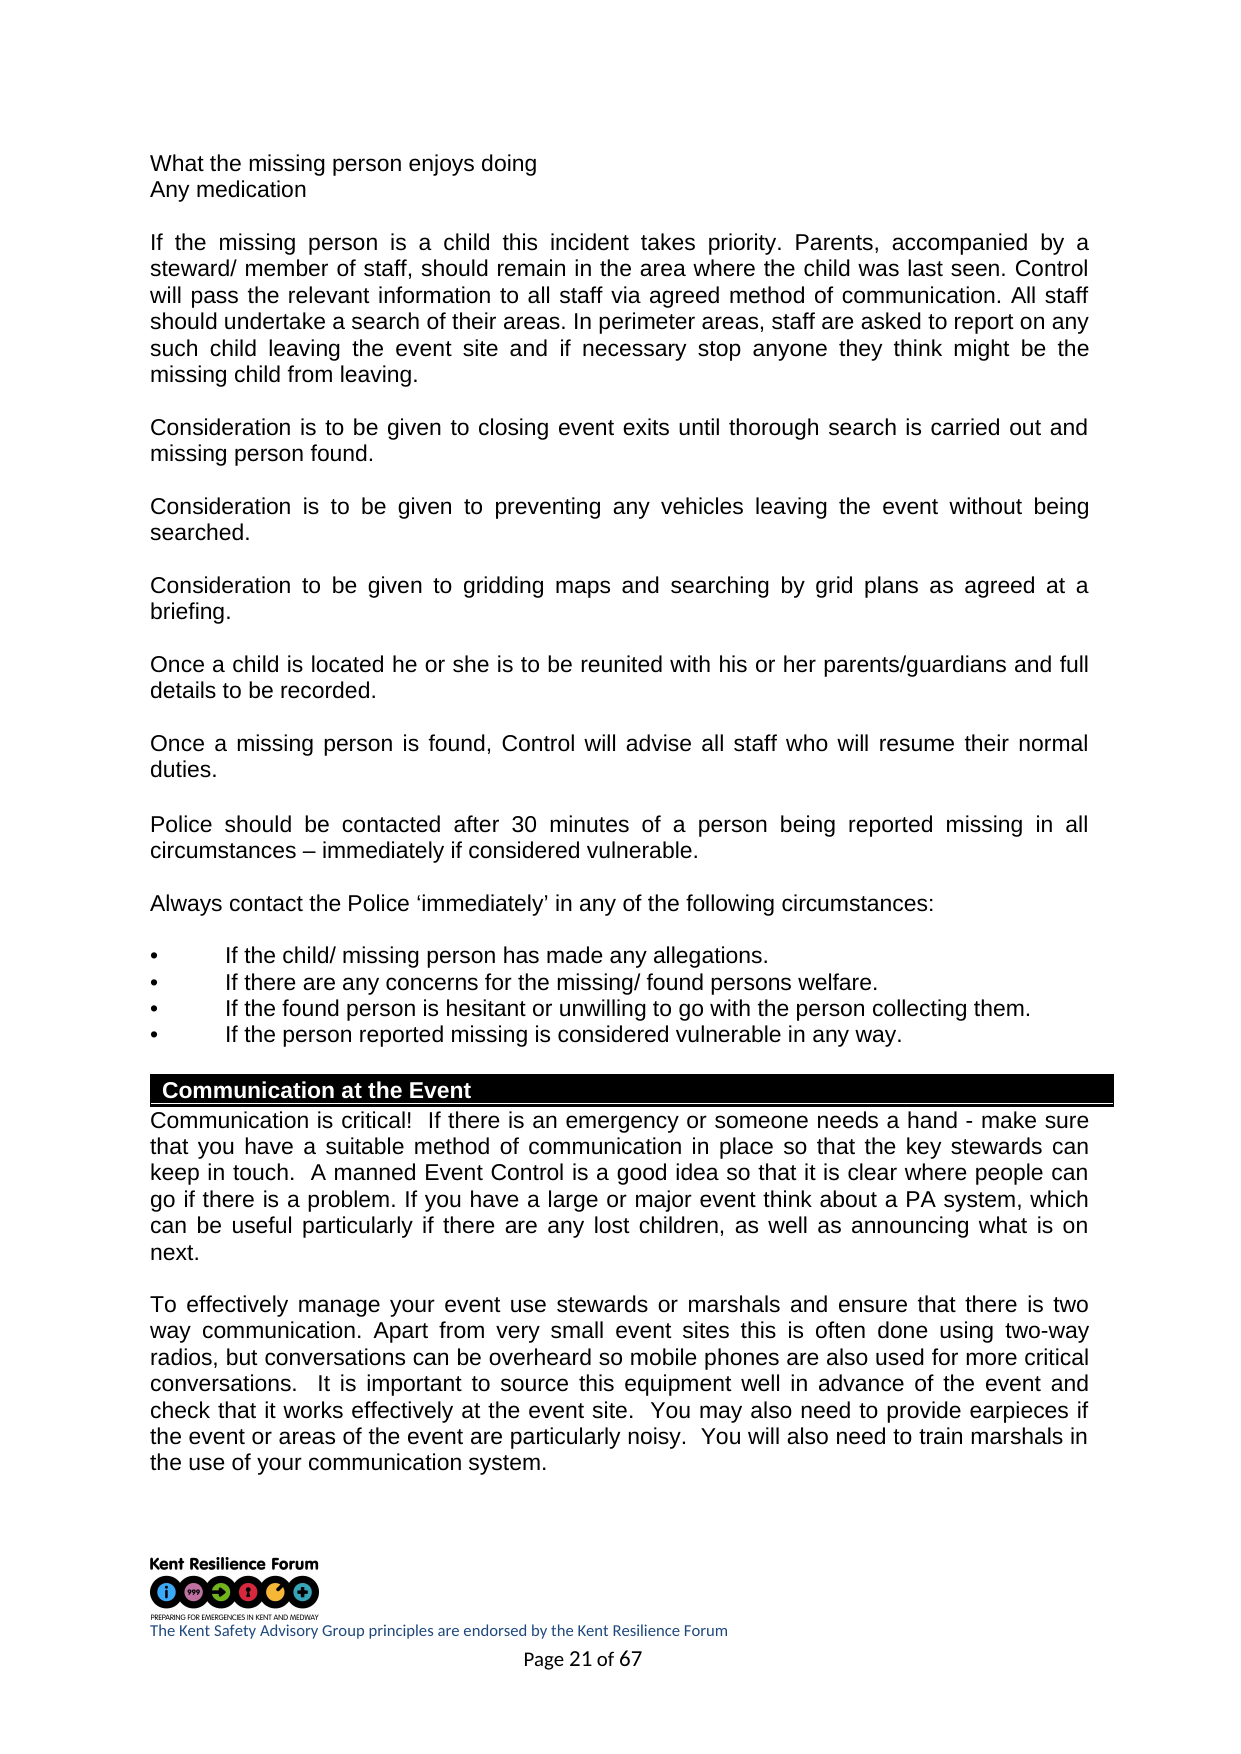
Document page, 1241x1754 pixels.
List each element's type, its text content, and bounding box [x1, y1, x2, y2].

text Always contact the Police ‘immediately’ in any of the following circumstances: [150, 889, 1090, 916]
text Consideration is to be given to preventing any vehicles leaving the event without being searched. [150, 493, 1090, 545]
text If the missing person is a child this incident takes priority. Parents, accompanied by a steward/ member of staff, should remain in the area where the child was last seen. Control will pass the relevant information to all staff via agreed method of communication. All staff should undertake a search of their areas. In perimeter areas, staff are asked to report on any such child leaving the event site and if necessary stop anyone they think might be the missing child from leaving. [150, 229, 1090, 387]
table_header Communication at the Event [151, 1077, 1113, 1103]
text Any medication [150, 176, 1090, 203]
text • If there are any concerns for the missing/ found persons welfare. [150, 969, 1090, 995]
text Once a missing person is found, Control will advise all staff who will resume their normal duties. [150, 730, 1090, 782]
text What the missing person enjoys doing [150, 150, 1090, 176]
text Police should be contacted after 30 minutes of a person being reported missing in all circumstances – immediately if considered vulnerable. [150, 811, 1090, 863]
text • If the child/ missing person has made any allegations. [150, 942, 1090, 969]
text Once a child is located he or she is to be reunited with his or her parents/guardians and full details to be recorded. [150, 651, 1090, 703]
text • If the person reported missing is considered vulnerable in any way. [150, 1021, 1090, 1048]
text To effectively manage your event use stewards or marshals and ensure that there is two way communication. Apart from very small event sites this is often done using two-way radios, but conversations can be overheard so mobile phones are also used for more critical conversations. It is important to source this equipment well in advance of the event and check that it works effectively at the event site. You may also need to provide earpieces if the event or areas of the event are particularly noisy. You will also need to train marshals in the use of your communication system. [150, 1291, 1090, 1476]
text Consideration is to be given to closing event exits until thorough search is carried out and missing person found. [150, 413, 1090, 466]
text • If the found person is hesitant or unwilling to go with the person collecting them. [150, 995, 1090, 1021]
picture [150, 1557, 319, 1620]
text Consideration to be given to gridding maps and searching by grid plans as agreed at a briefing. [150, 572, 1090, 624]
text Communication is critical! If there is an emergency or someone needs a hand - make sure that you have a suitable method of communication in place so that the key stewards can keep in touch. A manned Event Control is a good idea so that it is clear where people can go if there is a problem. If you have a large or major event think about a PA system, which can be useful particularly if there are any lost children, as well as announcing what is on next. [150, 1107, 1090, 1265]
